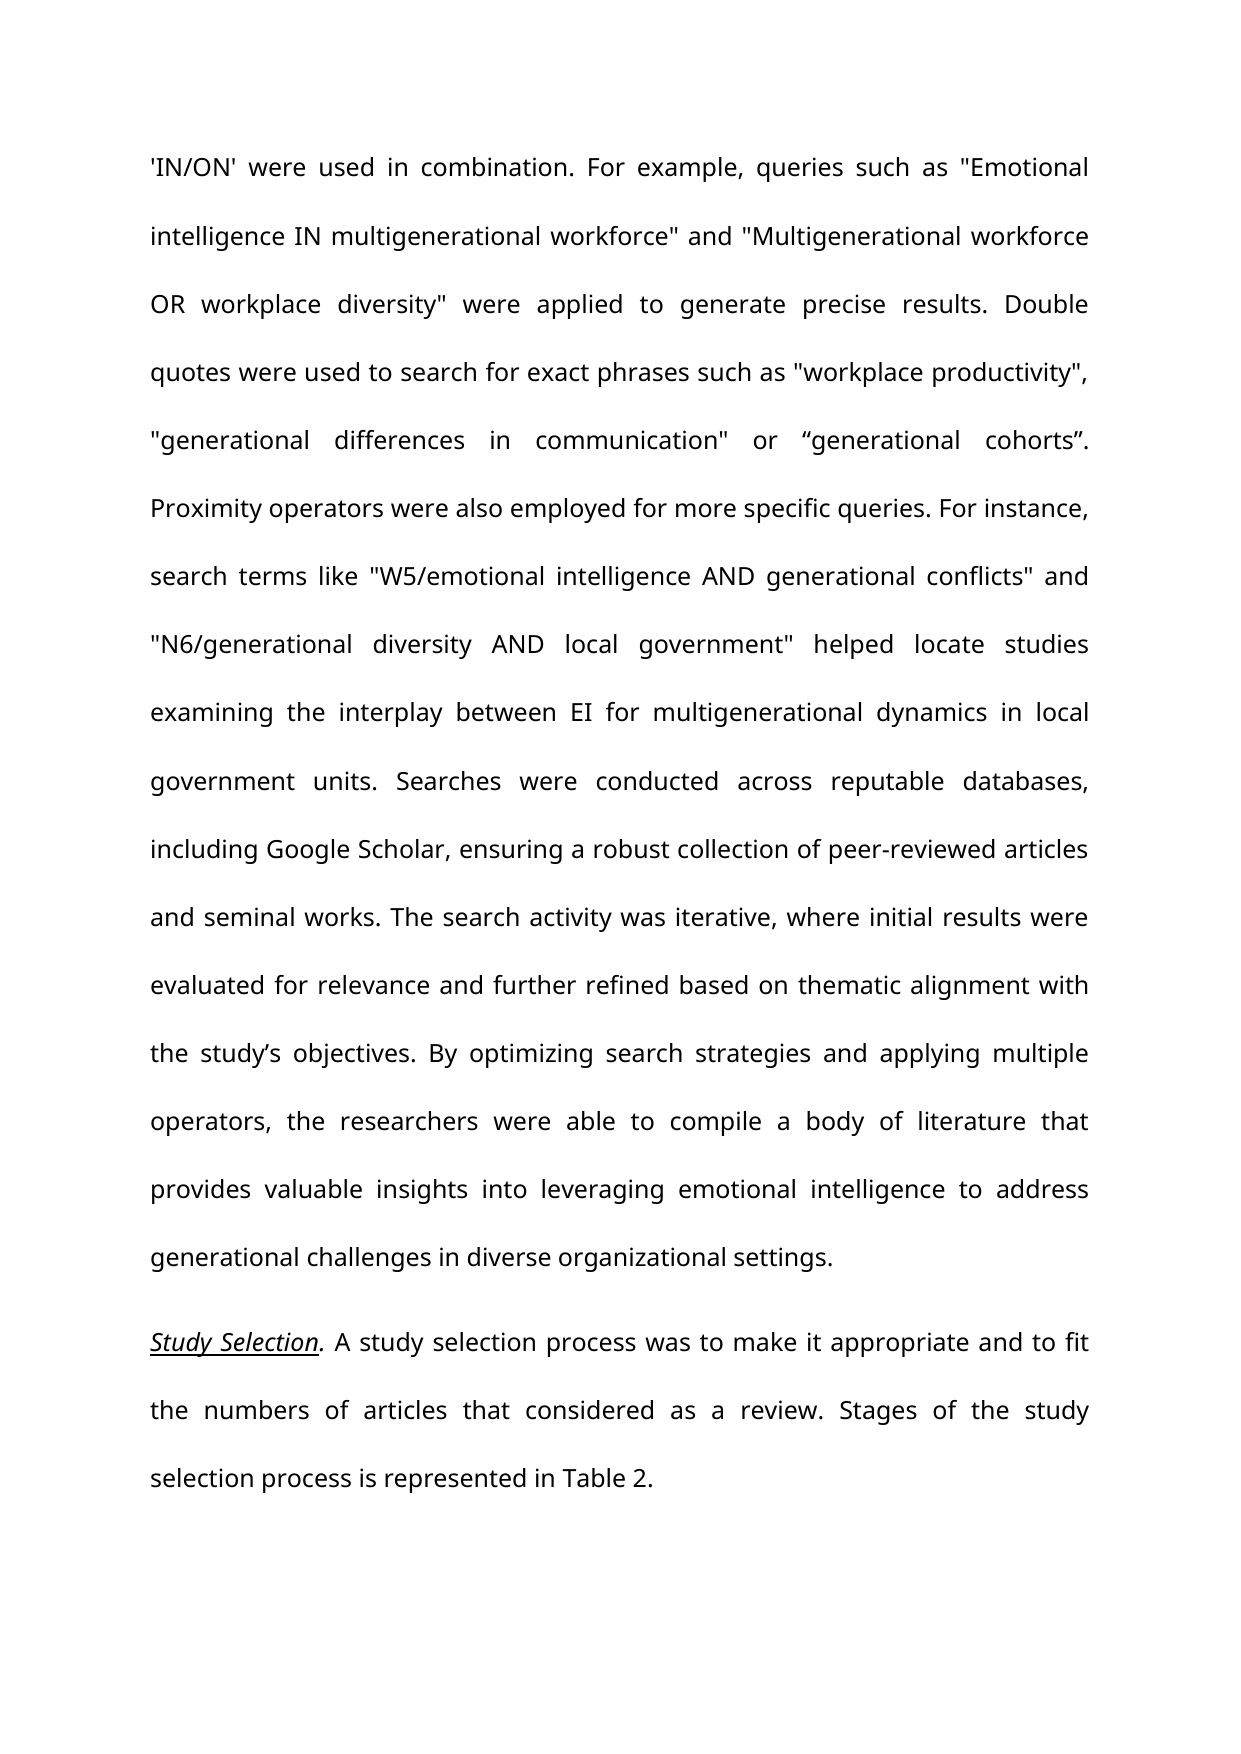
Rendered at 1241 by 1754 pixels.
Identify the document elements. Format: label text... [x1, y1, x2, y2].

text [150, 150, 1090, 1274]
text Study Selection. A study selection process was to make it appropriate and to fit the numbers of articles that considered as a review. Stages of the study selection process is represented in Table 2. [150, 1325, 1090, 1495]
